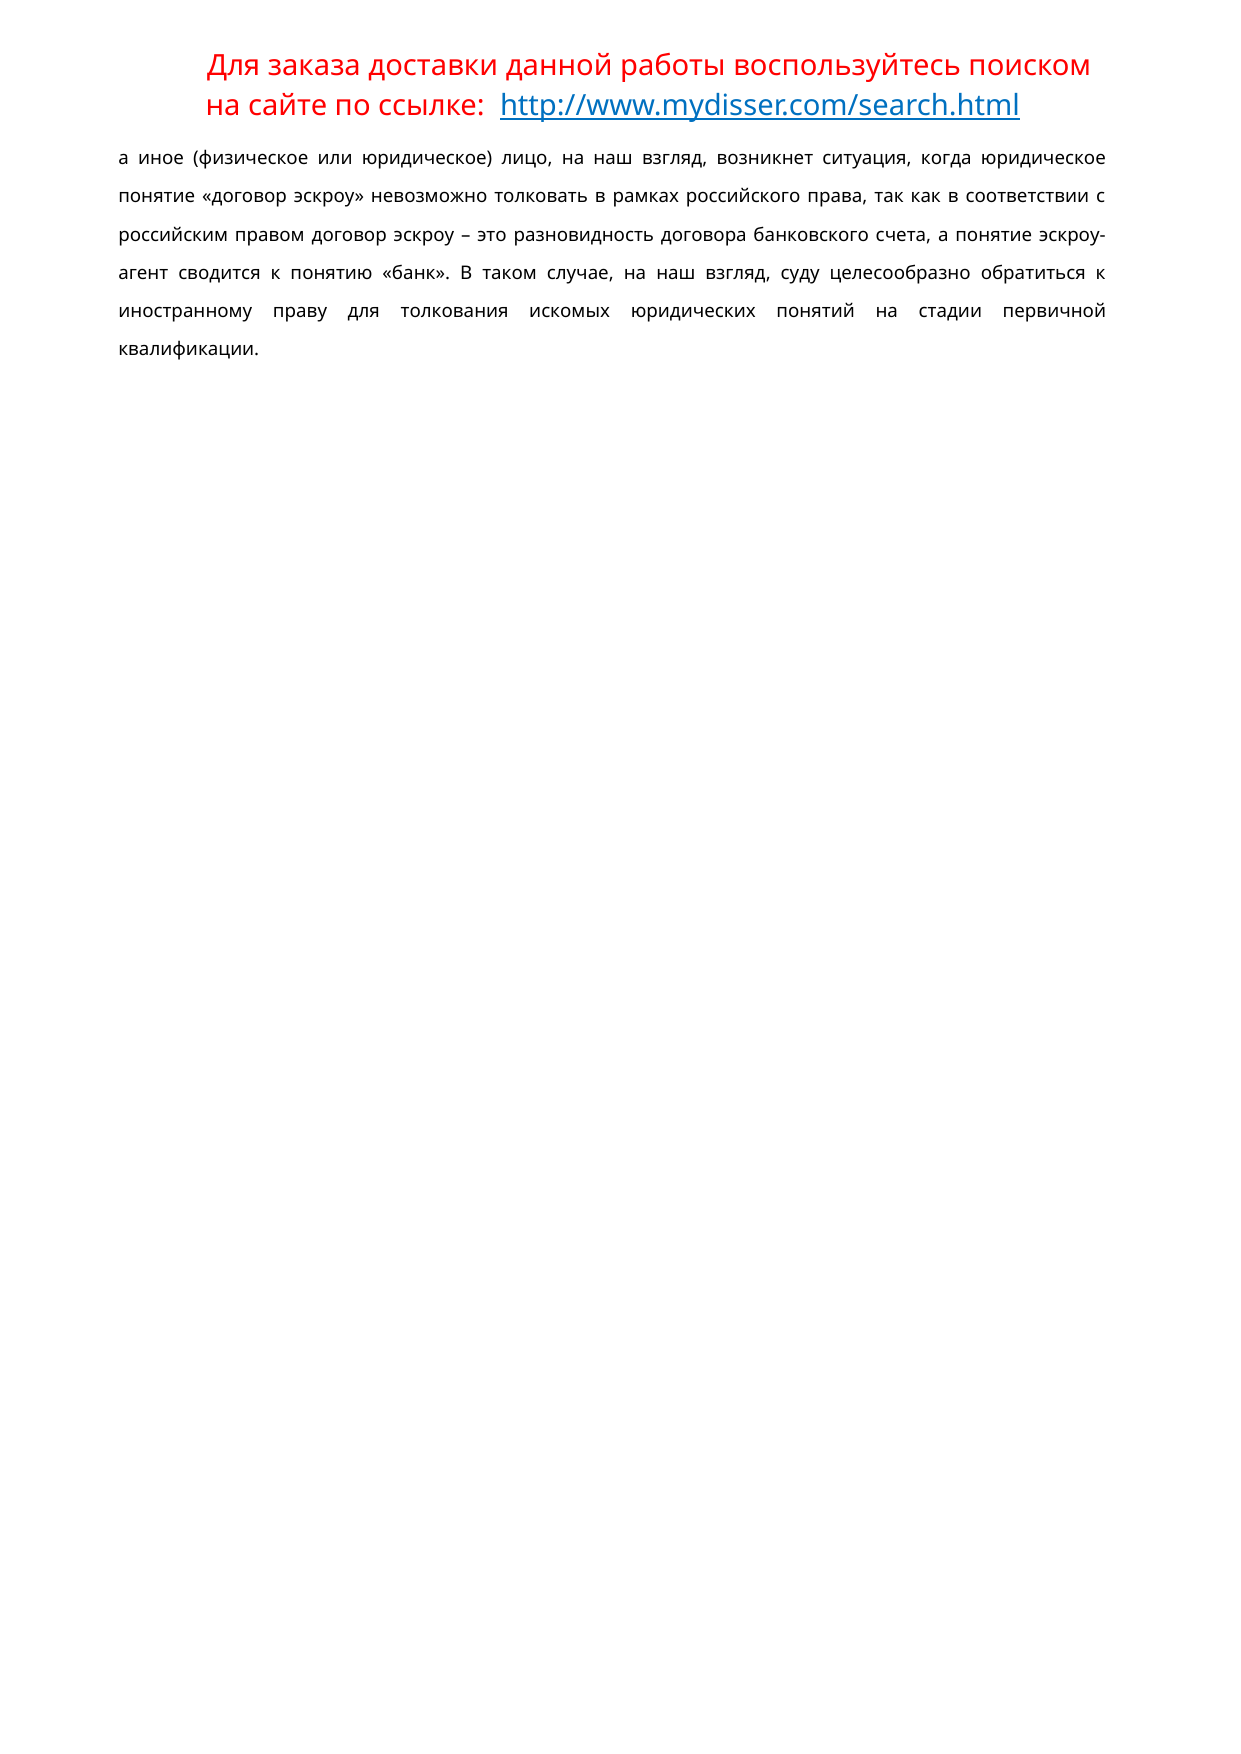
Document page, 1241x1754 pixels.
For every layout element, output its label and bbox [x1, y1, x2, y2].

text [118, 144, 1107, 361]
